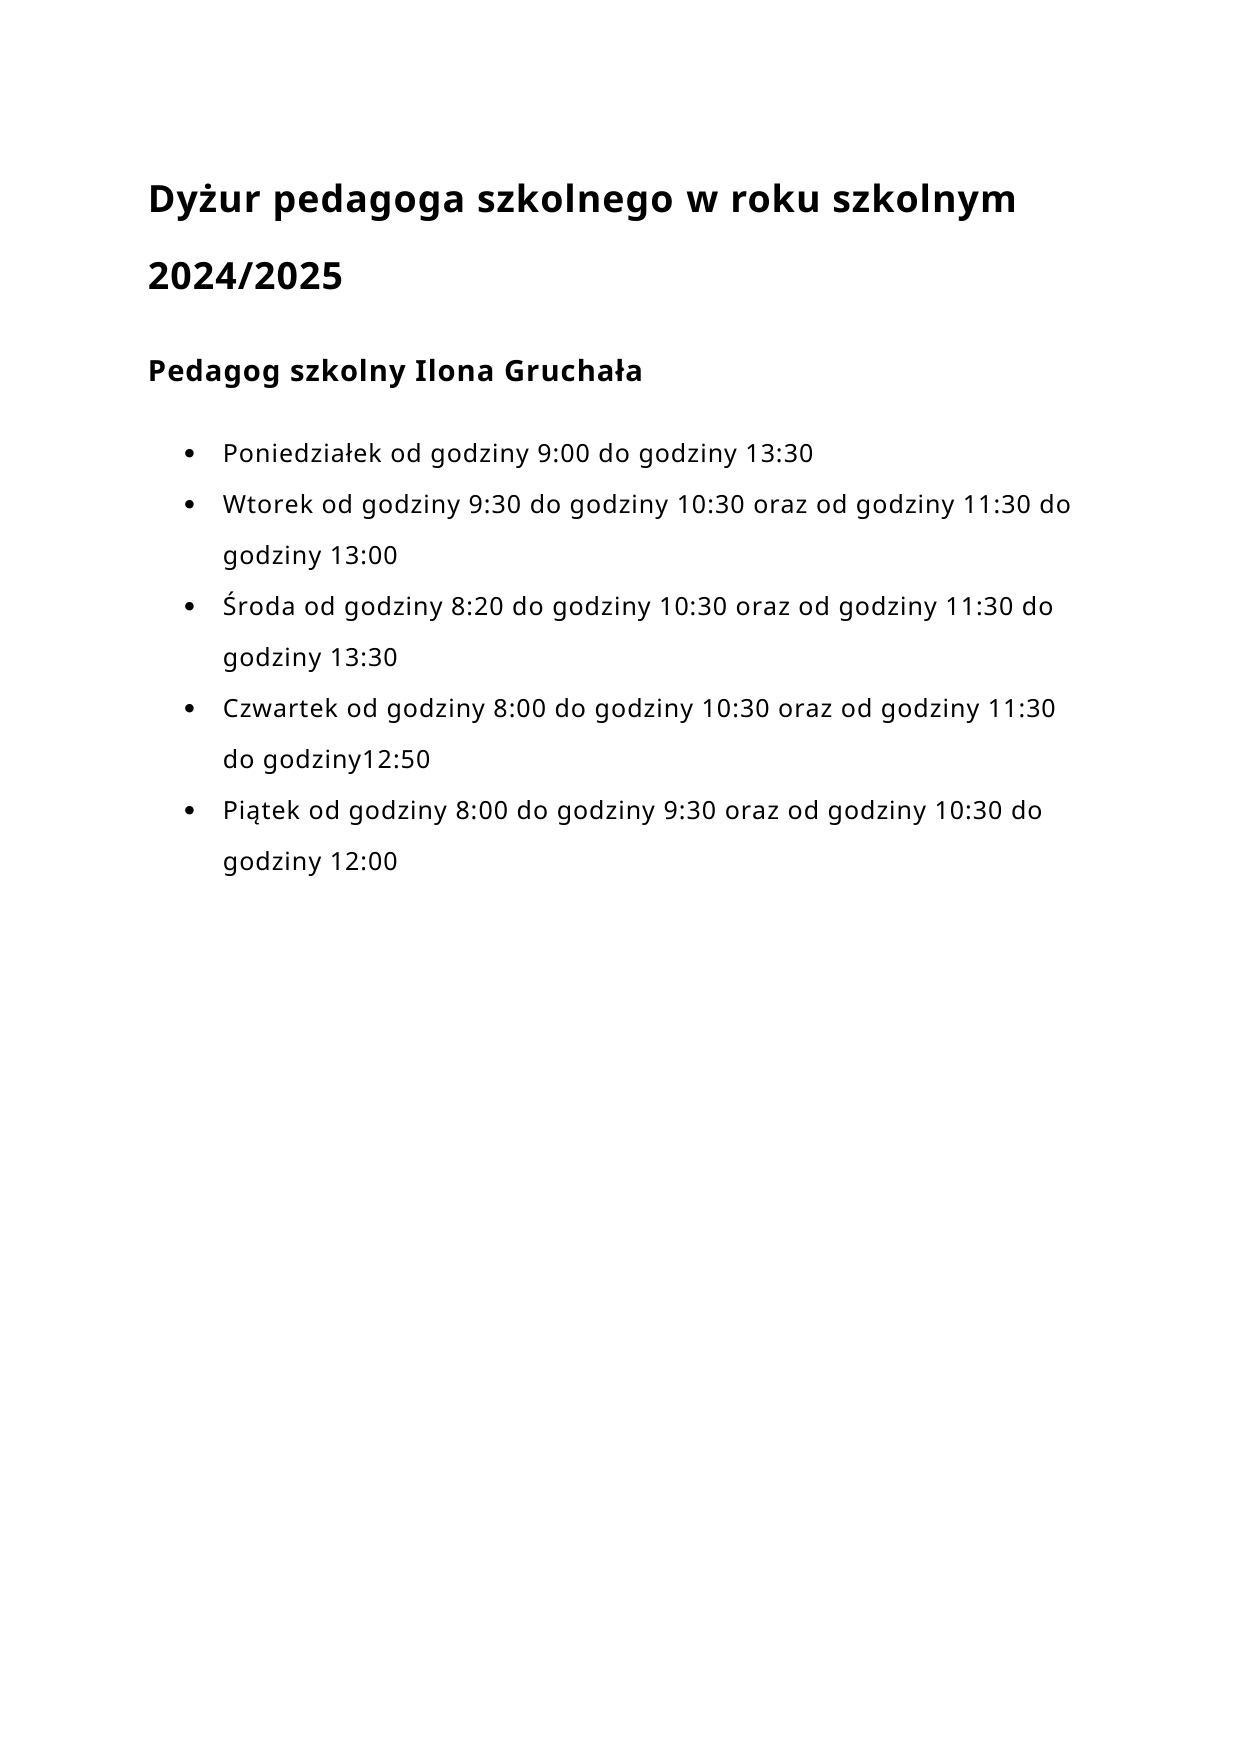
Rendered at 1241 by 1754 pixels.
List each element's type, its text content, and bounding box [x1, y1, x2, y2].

list Wtorek od godziny 9:30 do godziny 10:30 oraz od godziny 11:30 do godziny 13:00 [185, 486, 1093, 571]
list Poniedziałek od godziny 9:00 do godziny 13:30 [185, 435, 1093, 469]
list Środa od godziny 8:20 do godziny 10:30 oraz od godziny 11:30 do godziny 13:30 [185, 588, 1093, 673]
text Pedagog szkolny Ilona Gruchała [148, 351, 1093, 390]
list Piątek od godziny 8:00 do godziny 9:30 oraz od godziny 10:30 do godziny 12:00 [185, 792, 1093, 878]
subtitle Dyżur pedagoga szkolnego w roku szkolnym 2024/2025 [148, 173, 1093, 300]
list Czwartek od godziny 8:00 do godziny 10:30 oraz od godziny 11:30 do godziny12:50 [185, 690, 1093, 776]
